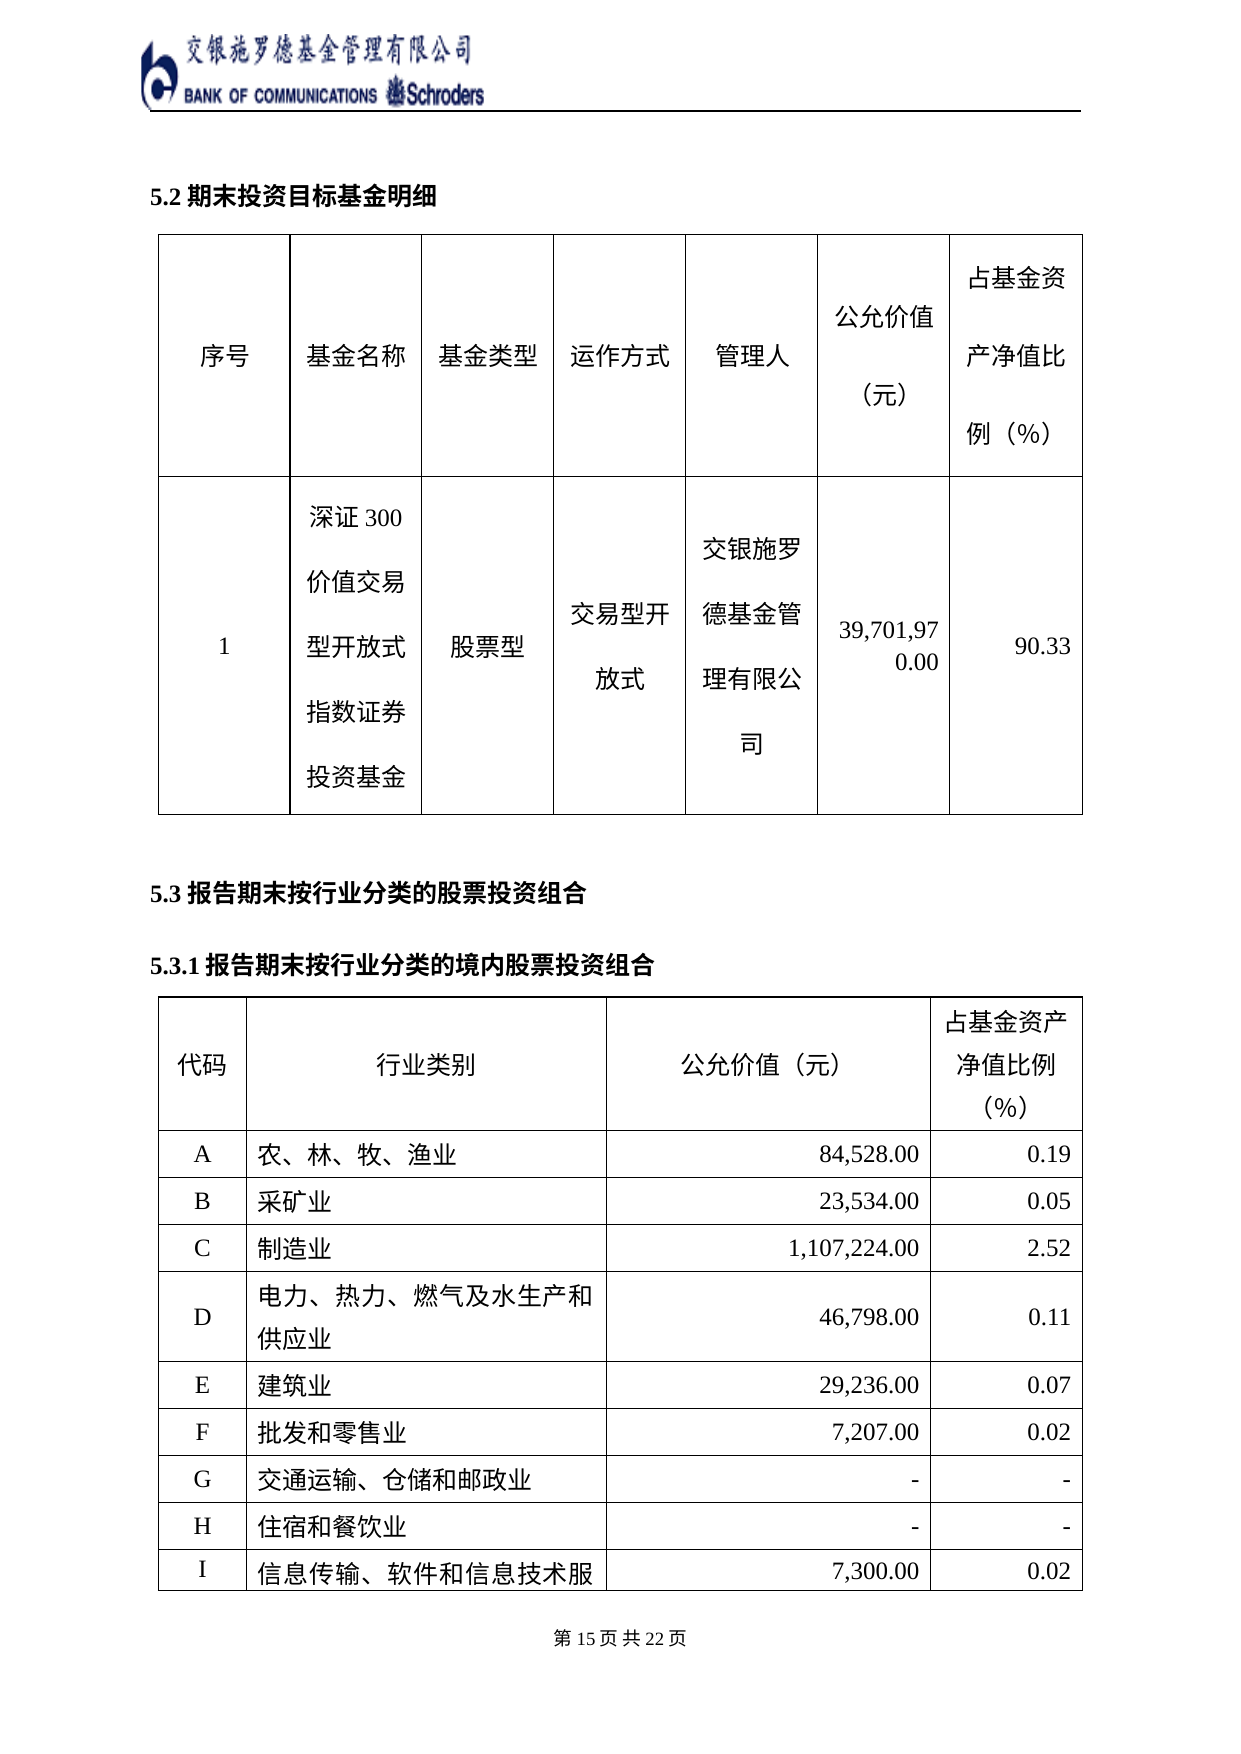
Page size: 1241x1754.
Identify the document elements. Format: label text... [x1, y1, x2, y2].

table_cell B [159, 1178, 246, 1224]
table_cell 批发和零售业 [247, 1409, 606, 1455]
table_header 公允价值（元） [818, 235, 949, 476]
table_header 行业类别 [247, 998, 606, 1130]
table_cell I [159, 1550, 246, 1590]
table_header 基金名称 [291, 235, 421, 476]
table_cell 2.52 [931, 1225, 1082, 1271]
table_cell 0.11 [931, 1272, 1082, 1361]
table_cell - [931, 1456, 1082, 1502]
table_cell 7,300.00 [607, 1550, 930, 1590]
table_cell 交易型开放式 [554, 477, 685, 814]
table_header 占基金资产净值比例（％） [931, 998, 1082, 1130]
table_cell 住宿和餐饮业 [247, 1503, 606, 1548]
table_header 公允价值（元） [607, 998, 930, 1130]
table_cell 23,534.00 [607, 1178, 930, 1224]
table_cell 84,528.00 [607, 1131, 930, 1177]
table_cell 0.07 [931, 1362, 1082, 1408]
table_cell 7,207.00 [607, 1409, 930, 1455]
table_cell 制造业 [247, 1225, 606, 1271]
table_header 运作方式 [554, 235, 685, 476]
table_cell F [159, 1409, 246, 1455]
table_cell - [931, 1503, 1082, 1548]
table_header 基金类型 [422, 235, 553, 476]
table_cell 90.33 [950, 477, 1082, 814]
table_cell C [159, 1225, 246, 1271]
table_header 序号 [159, 235, 289, 476]
table_header 代码 [159, 998, 246, 1130]
table_cell A [159, 1131, 246, 1177]
table_cell 农、林、牧、渔业 [247, 1131, 606, 1177]
table_cell 1 [159, 477, 289, 814]
table_cell E [159, 1362, 246, 1408]
text 5.2 期末投资目标基金明细 [150, 162, 1090, 227]
table_cell 采矿业 [247, 1178, 606, 1224]
table_cell G [159, 1456, 246, 1502]
table_cell 深证300价值交易型开放式指数证券投资基金 [291, 477, 421, 814]
table_cell 电力、热力、燃气及水生产和供应业 [247, 1272, 606, 1361]
table_cell 39,701,970.00 [818, 477, 949, 814]
table_cell 交银施罗德基金管理有限公司 [686, 477, 817, 814]
table_cell 0.02 [931, 1409, 1082, 1455]
table_cell 交通运输、仓储和邮政业 [247, 1456, 606, 1502]
picture [141, 34, 484, 110]
text 5.3 报告期末按行业分类的股票投资组合 [150, 859, 1090, 924]
table_cell 0.05 [931, 1178, 1082, 1224]
table_cell 股票型 [422, 477, 553, 814]
table_cell 46,798.00 [607, 1272, 930, 1361]
table_cell 建筑业 [247, 1362, 606, 1408]
table_cell 0.19 [931, 1131, 1082, 1177]
table_cell - [607, 1456, 930, 1502]
table_cell H [159, 1503, 246, 1548]
table_cell 0.02 [931, 1550, 1082, 1590]
table_cell D [159, 1272, 246, 1361]
table_header 管理人 [686, 235, 817, 476]
table_header 占基金资产净值比例（％） [950, 235, 1082, 476]
text 5.3.1报告期末按行业分类的境内股票投资组合 [150, 931, 1090, 996]
table_cell - [607, 1503, 930, 1548]
table_cell 1,107,224.00 [607, 1225, 930, 1271]
table_cell 信息传输、软件和信息技术服务业 [247, 1550, 606, 1590]
table_cell 29,236.00 [607, 1362, 930, 1408]
